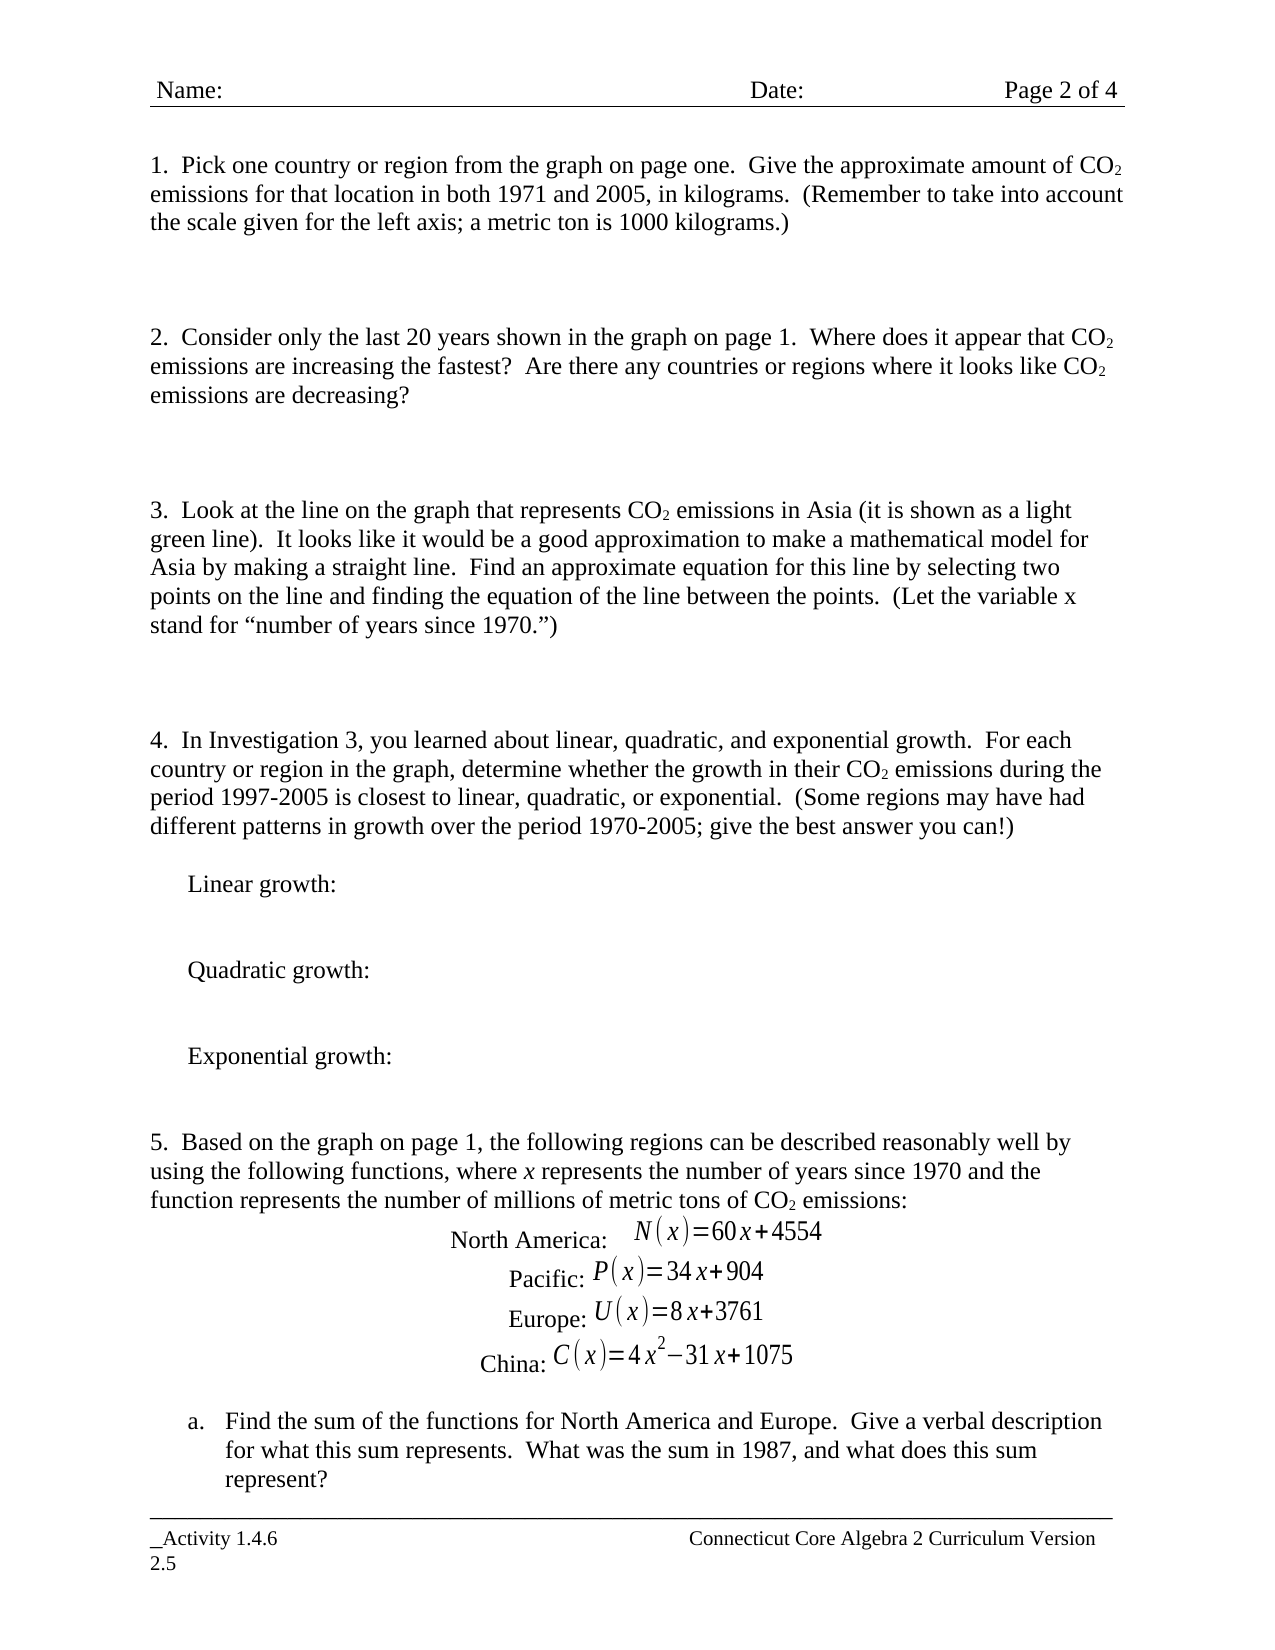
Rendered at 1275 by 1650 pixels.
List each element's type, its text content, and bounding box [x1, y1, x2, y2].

text China: [150, 1333, 1125, 1378]
text North America: [150, 1214, 1125, 1253]
text 3. Look at the line on the graph that represents CO2 emissions in Asia (it is shown as a light green line). It looks like it would be a good approximation to make a mathematical model for Asia by making a straight line. Find an approximate equation for this line by selecting two points on the line and finding the equation of the line between the points. (Let the variable x stand for “number of years since 1970.”) [150, 495, 1125, 639]
list Find the sum of the functions for North America and Europe. Give a verbal description for what this sum represents. What was the sum in 1987, and what does this sum represent? [187, 1406, 1125, 1493]
text Linear growth: [187, 869, 1125, 897]
text 1. Pick one country or region from the graph on page one. Give the approximate amount of CO2 emissions for that location in both 1971 and 2005, in kilograms. (Remember to take into account the scale given for the left axis; a metric ton is 1000 kilograms.) [150, 150, 1125, 236]
text Europe: [150, 1293, 1125, 1333]
text 4. In Investigation 3, you learned about linear, quadratic, and exponential growth. For each country or region in the graph, determine whether the growth in their CO2 emissions during the period 1997-2005 is closest to linear, quadratic, or exponential. (Some regions may have had different patterns in growth over the period 1970-2005; give the best answer you can!) [150, 725, 1125, 840]
text Exponential growth: [187, 1041, 1125, 1070]
text 5. Based on the graph on page 1, the following regions can be described reasonably well by using the following functions, where x represents the number of years since 1970 and the function represents the number of millions of metric tons of CO2 emissions: [150, 1127, 1125, 1214]
text Pacific: [150, 1253, 1125, 1293]
text 2. Consider only the last 20 years shown in the graph on page 1. Where does it appear that CO2 emissions are increasing the fastest? Are there any countries or regions where it looks like CO2 emissions are decreasing? [150, 322, 1125, 409]
text Quadratic growth: [187, 955, 1125, 984]
